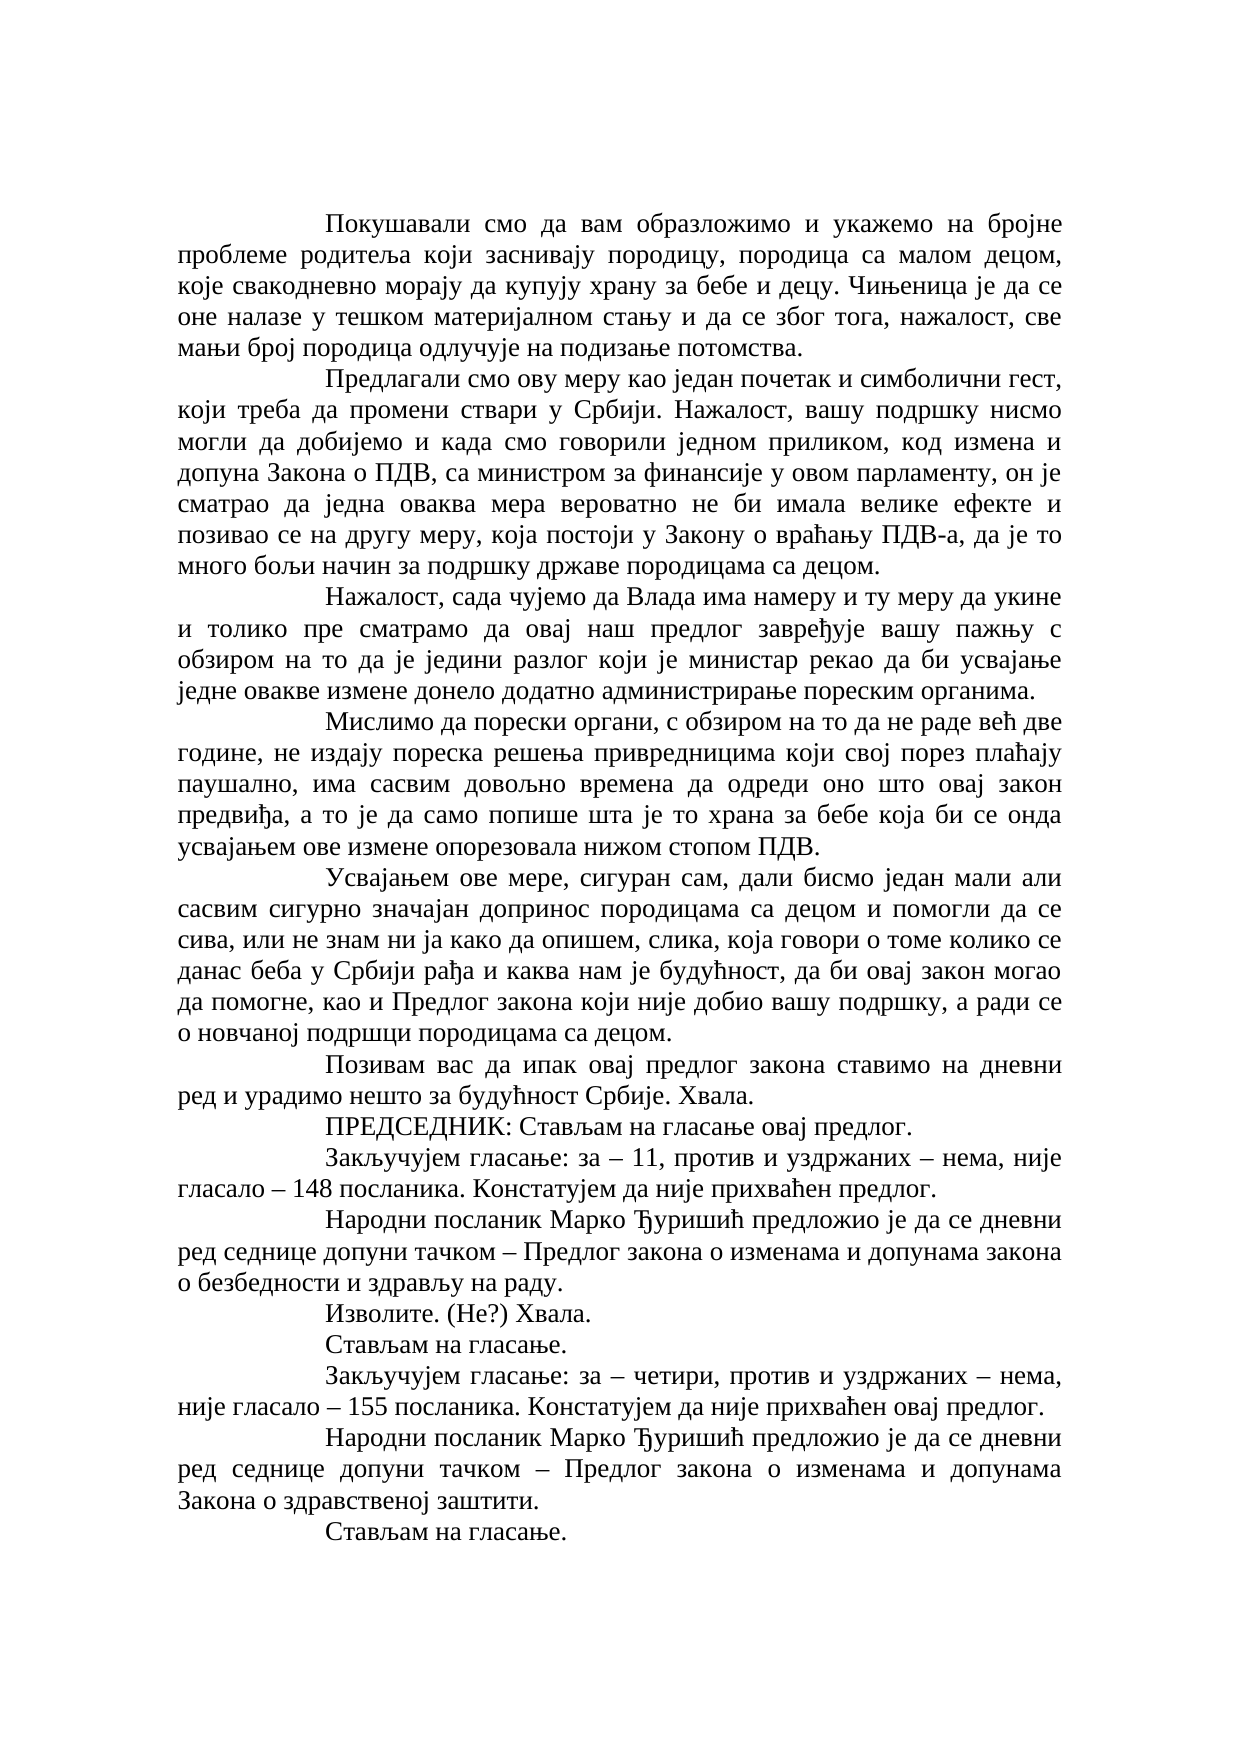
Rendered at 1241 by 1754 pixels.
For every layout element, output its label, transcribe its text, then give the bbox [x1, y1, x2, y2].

text Позивам вас да ипак овај предлог закона ставимо на дневни ред и урадимо нешто за будућност Србије. Хвала. [177, 1048, 1063, 1110]
text Стављам на гласање. [177, 1515, 1063, 1546]
text Усвајањем ове мере, сигуран сам, дали бисмо један мали али сасвим сигурно значајан допринос породицама са децом и помогли да се сива, или не знам ни ја како да опишем, слика, која говори о томе колико се данас беба у Србији рађа и каква нам је будућност, да би овај закон могао да помогне, као и Предлог закона који није добио вашу подршку, а ради се о новчаној подршци породицама са децом. [177, 861, 1063, 1048]
text Закључујем гласање: за – четири, против и уздржаних – нема, није гласало – 155 посланика. Констатујем да није прихваћен овај предлог. [177, 1359, 1063, 1421]
text Стављам на гласање. [177, 1328, 1063, 1359]
text Изволите. (Не?) Хвала. [177, 1297, 1063, 1328]
text Народни посланик Марко Ђуришић предложио је да се дневни ред седнице допуни тачком – Предлог закона о изменама и допунама закона о безбедности и здрављу на раду. [177, 1203, 1063, 1297]
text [177, 1421, 1063, 1515]
text ПРЕДСЕДНИК: Стављам на гласање овај предлог. [177, 1110, 1063, 1141]
text Предлагали смо ову меру као један почетак и симболични гест, који треба да промени ствари у Србији. Нажалост, вашу подршку нисмо могли да добијемо и када смо говорили једном приликом, код измена и допуна Закона о ПДВ, са министром за финансије у овом парламенту, он је сматрао да једна оваква мера вероватно не би имала велике ефекте и позивао се на другу меру, која постоји у Закону о враћању ПДВ-а, да је то много бољи начин за подршку државе породицама са децом. [177, 362, 1063, 581]
text Нажалост, сада чујемо да Влада има намеру и ту меру да укине и толико пре сматрамо да овај наш предлог завређује вашу пажњу с обзиром на то да је једини разлог који је министар рекао да би усвајање једне овакве измене донело додатно администрирање пореским органима. [177, 581, 1063, 705]
text Закључујем гласање: за – 11, против и уздржаних – нема, није гласало – 148 посланика. Констатујем да није прихваћен предлог. [177, 1141, 1063, 1203]
text Покушавали смо да вам образложимо и укажемо на бројне проблеме родитеља који заснивају породицу, породица са малом децом, које свакодневно морају да купују храну за бебе и децу. Чињеница је да се оне налазе у тешком материјалном стању и да се због тога, нажалост, све мањи број породица одлучује на подизање потомства. [177, 207, 1063, 362]
text Мислимо да порески органи, с обзиром на то да не раде већ две године, не издају пореска решења привредницима који свој порез плаћају паушално, има сасвим довољно времена да одреди оно што овај закон предвиђа, а то је да само попише шта је то храна за бебе која би се онда усвајањем ове измене опорезовала нижом стопом ПДВ. [177, 705, 1063, 861]
